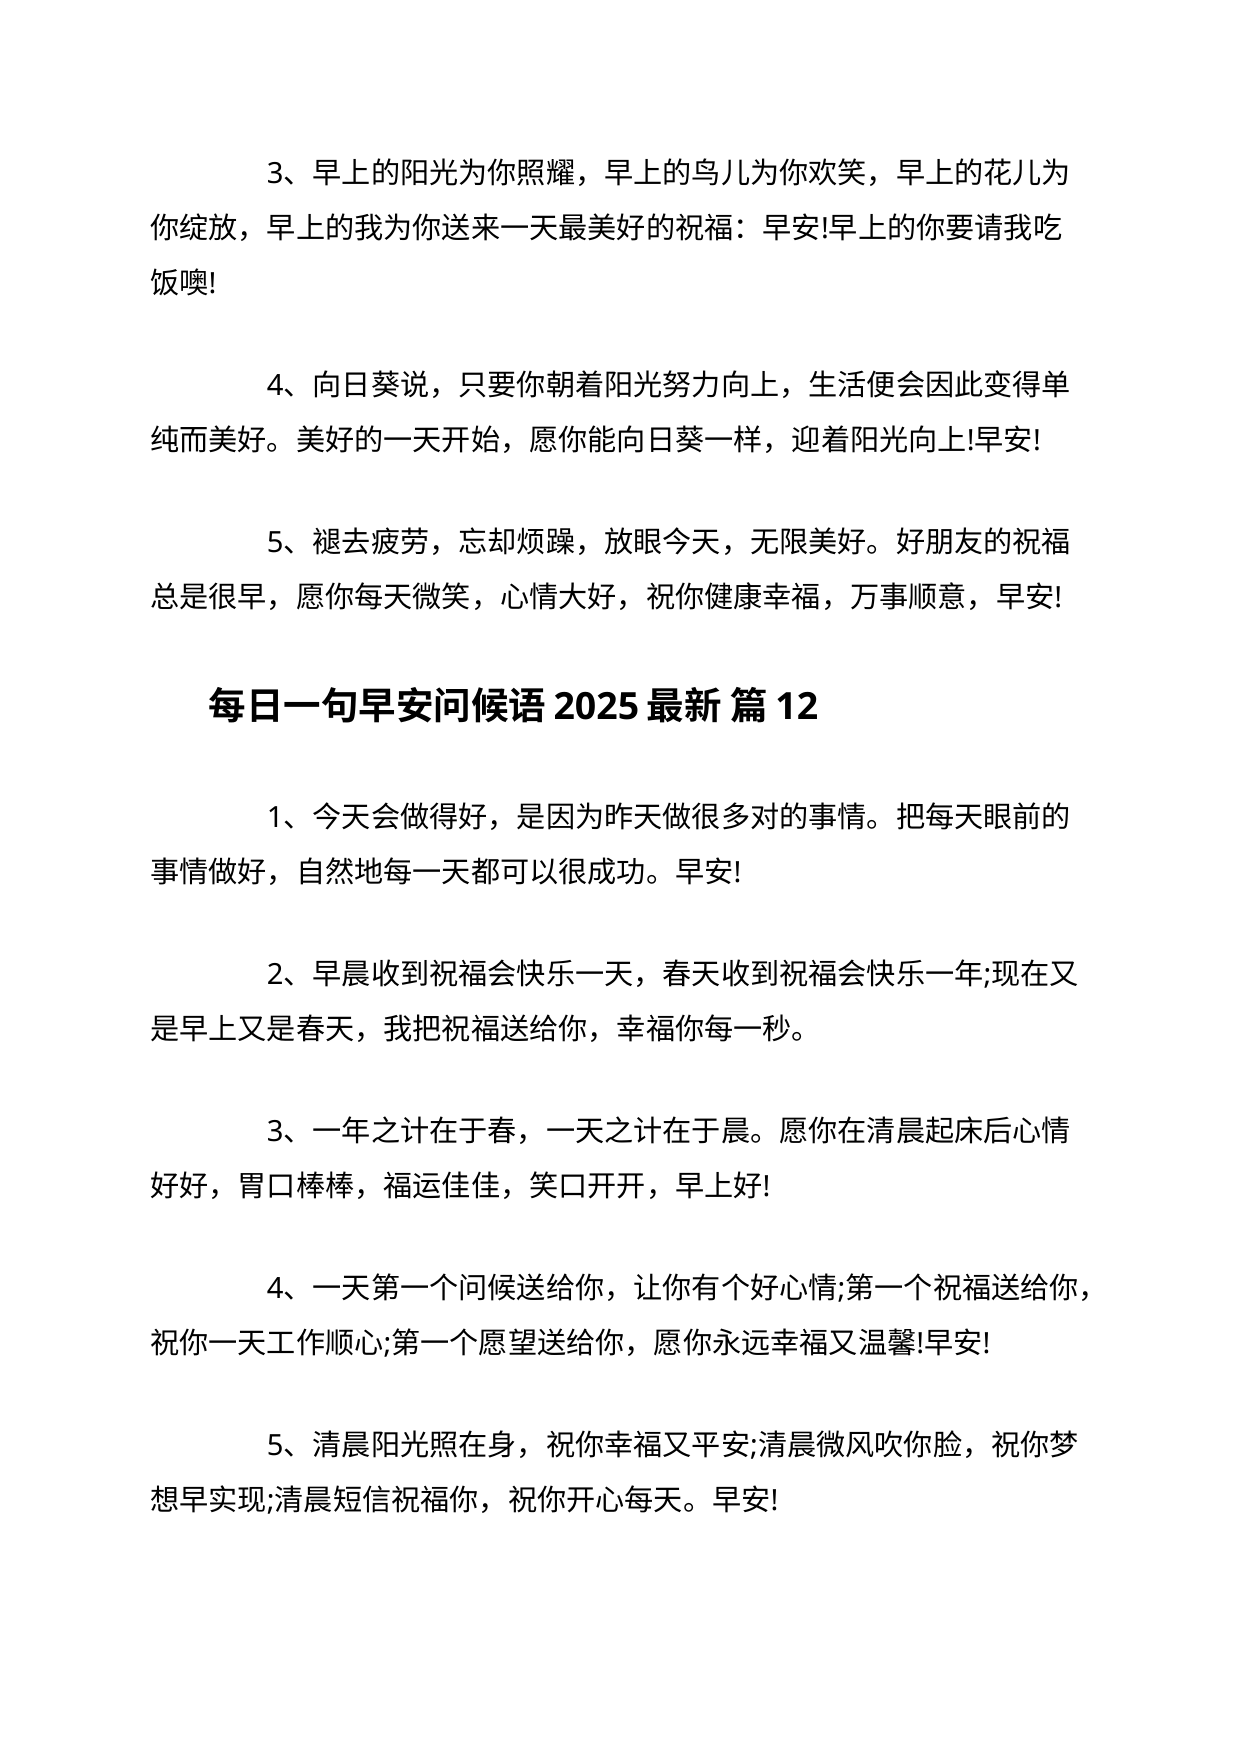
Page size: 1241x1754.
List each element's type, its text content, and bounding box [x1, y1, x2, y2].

text 4、一天第一个问候送给你，让你有个好心情;第一个祝福送给你，祝你一天工作顺心;第一个愿望送给你，愿你永远幸福又温馨!早安! [150, 1264, 1090, 1362]
text 3、一年之计在于春，一天之计在于晨。愿你在清晨起床后心情好好，胃口棒棒，福运佳佳，笑口开开，早上好! [150, 1107, 1090, 1205]
text 1、今天会做得好，是因为昨天做很多对的事情。把每天眼前的事情做好，自然地每一天都可以很成功。早安! [150, 793, 1090, 891]
text 4、向日葵说，只要你朝着阳光努力向上，生活便会因此变得单纯而美好。美好的一天开始，愿你能向日葵一样，迎着阳光向上!早安! [150, 362, 1090, 459]
text 3、早上的阳光为你照耀，早上的鸟儿为你欢笑，早上的花儿为你绽放，早上的我为你送来一天最美好的祝福：早安!早上的你要请我吃饭噢! [150, 150, 1090, 302]
text 2、早晨收到祝福会快乐一天，春天收到祝福会快乐一年;现在又是早上又是春天，我把祝福送给你，幸福你每一秒。 [150, 951, 1090, 1048]
text 5、清晨阳光照在身，祝你幸福又平安;清晨微风吹你脸，祝你梦想早实现;清晨短信祝福你，祝你开心每天。早安! [150, 1421, 1090, 1519]
text 每日一句早安问候语2025最新 篇12 [150, 676, 1090, 730]
text 5、褪去疲劳，忘却烦躁，放眼今天，无限美好。好朋友的祝福总是很早，愿你每天微笑，心情大好，祝你健康幸福，万事顺意，早安! [150, 519, 1090, 616]
